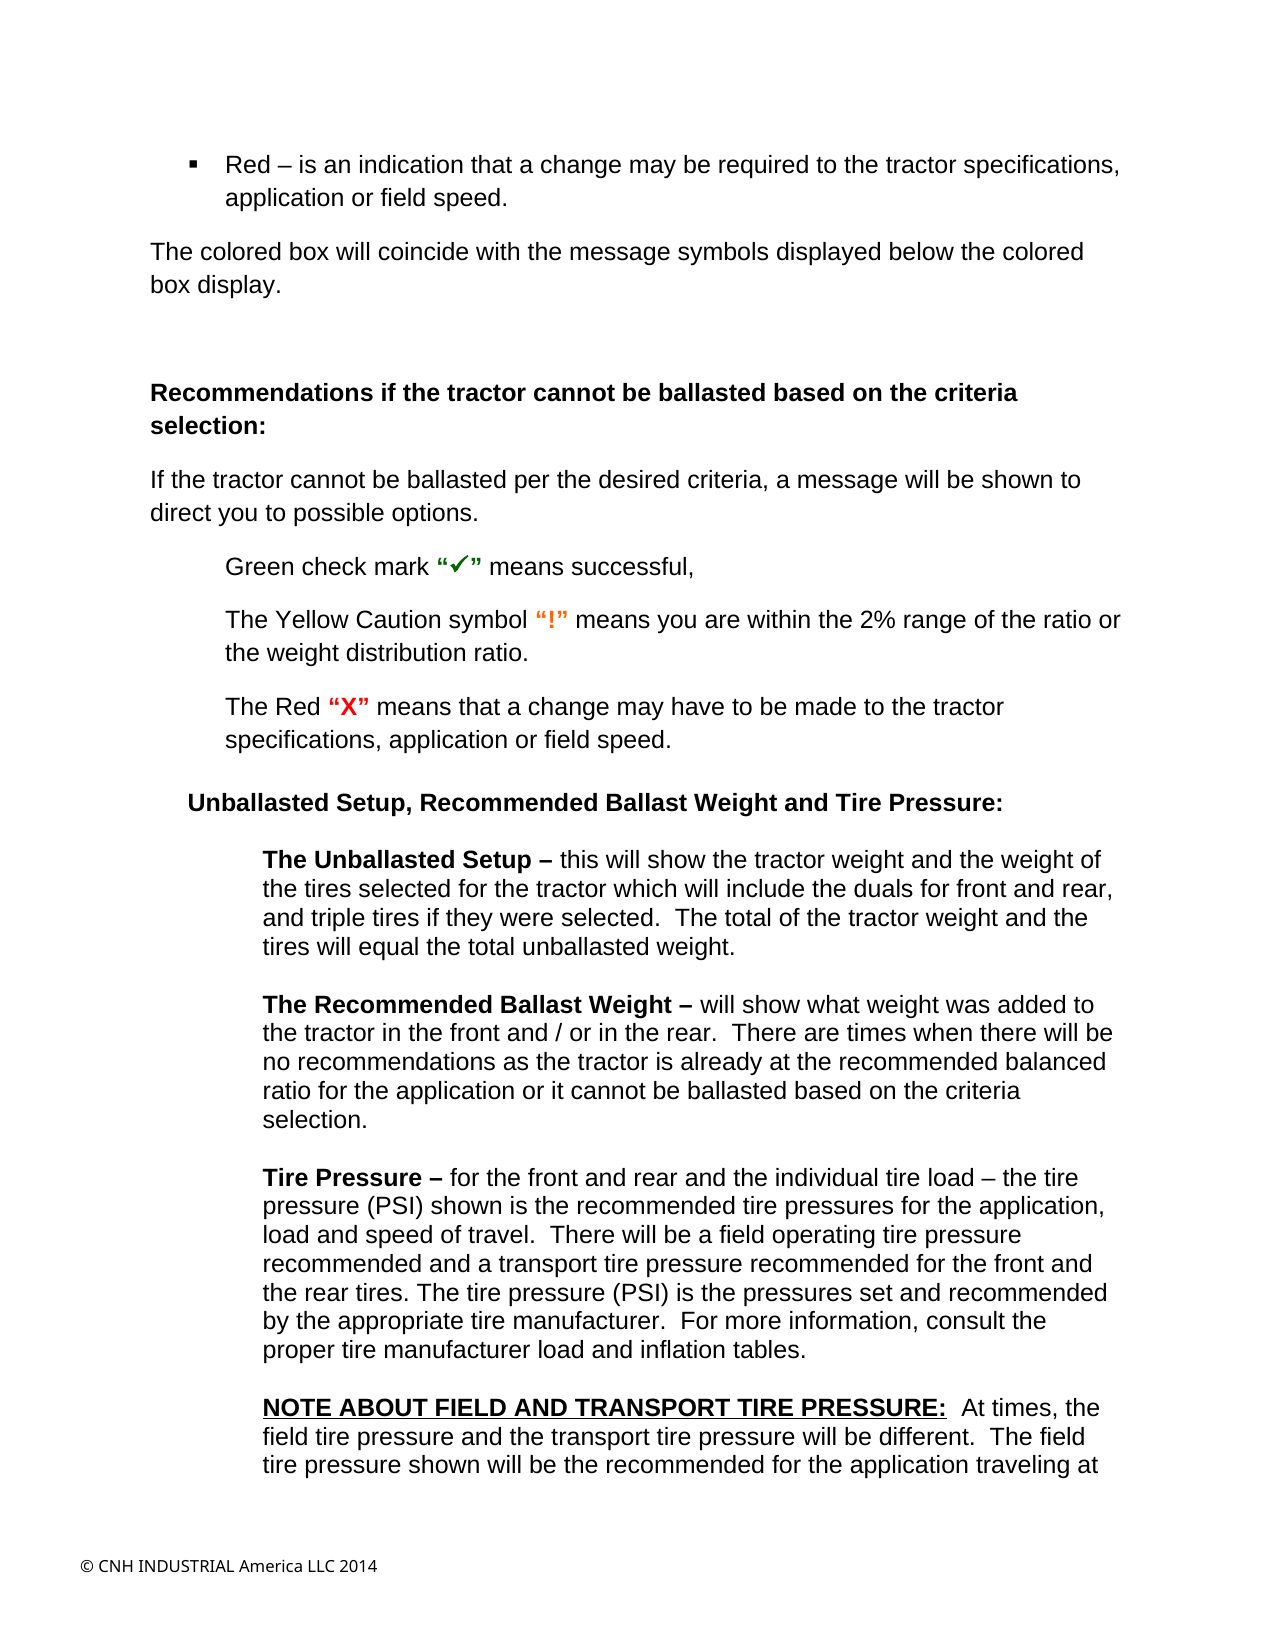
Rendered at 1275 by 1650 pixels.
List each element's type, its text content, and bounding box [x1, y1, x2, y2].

text Recommendations if the tractor cannot be ballasted based on the criteria selection: [150, 378, 1125, 439]
text The Recommended Ballast Weight – will show what weight was added to the tractor in the front and / or in the rear. There are times when there will be no recommendations as the tractor is already at the recommended balanced ratio for the application or it cannot be ballasted based on the criteria selection. [262, 989, 1125, 1133]
text Green check mark “” means successful, [225, 551, 1125, 580]
text The Unballasted Setup – this will show the tractor weight and the weight of the tires selected for the tractor which will include the duals for front and rear, and triple tires if they were selected. The total of the tractor weight and the tires will equal the total unballasted weight. [262, 845, 1125, 960]
text The Yellow Caution symbol “!” means you are within the 2% range of the ratio or the weight distribution ratio. [225, 605, 1125, 667]
text The Red “X” means that a change may have to be made to the tractor specifications, application or field speed. [225, 692, 1125, 754]
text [262, 1393, 1125, 1479]
list Red – is an indication that a change may be required to the tractor specifications, application or field speed. [187, 150, 1125, 212]
text Unballasted Setup, Recommended Ballast Weight and Tire Pressure: [187, 787, 1125, 816]
text If the tractor cannot be ballasted per the desired criteria, a message will be shown to direct you to possible options. [150, 464, 1125, 526]
text The colored box will coincide with the message symbols displayed below the colored box display. [150, 237, 1125, 299]
text Tire Pressure – for the front and rear and the individual tire load – the tire pressure (PSI) shown is the recommended tire pressures for the application, load and speed of travel. There will be a field operating tire pressure recommended and a transport tire pressure recommended for the front and the rear tires. The tire pressure (PSI) is the pressures set and recommended by the appropriate tire manufacturer. For more information, consult the proper tire manufacturer load and inflation tables. [262, 1162, 1125, 1364]
